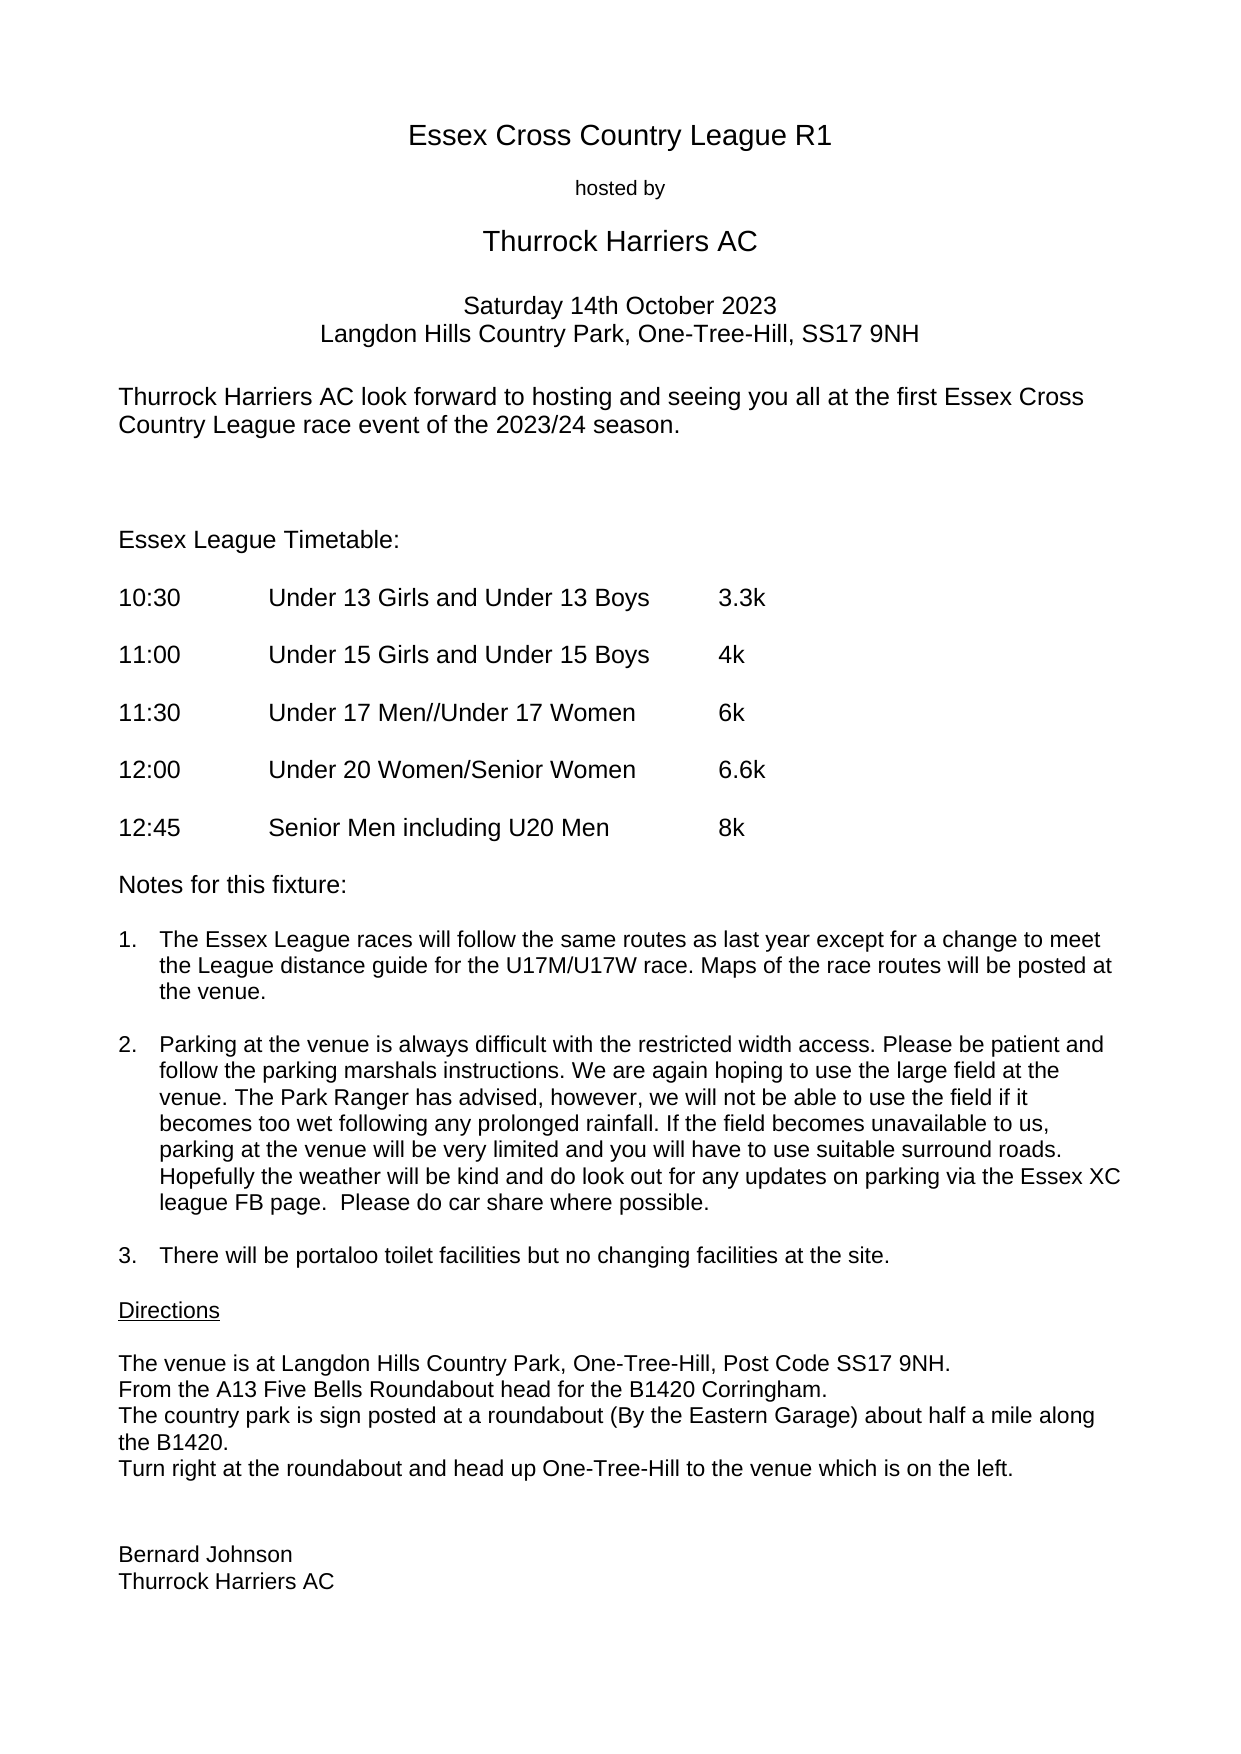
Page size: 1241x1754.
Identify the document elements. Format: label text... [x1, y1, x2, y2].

text From the A13 Five Bells Roundabout head for the B1420 Corringham. [118, 1376, 1122, 1402]
text Directions [118, 1297, 1122, 1323]
text 10:30 Under 13 Girls and Under 13 Boys 3.3k [118, 583, 1122, 612]
text Bernard Johnson [118, 1541, 1122, 1568]
text 12:00 Under 20 Women/Senior Women 6.6k [118, 755, 1122, 784]
text Thurrock Harriers AC [118, 223, 1122, 257]
text Saturday 14th October 2023 [118, 291, 1122, 319]
text The country park is sign posted at a roundabout (By the Eastern Garage) about half a mile along the B1420. [118, 1402, 1122, 1455]
text Notes for this fixture: [118, 870, 1122, 899]
text Essex League Timetable: [118, 525, 1122, 554]
text Langdon Hills Country Park, One-Tree-Hill, SS17 9NH [118, 319, 1122, 348]
text 11:00 Under 15 Girls and Under 15 Boys 4k [118, 640, 1122, 669]
text Thurrock Harriers AC look forward to hosting and seeing you all at the first Essex Cross Country League race event of the 2023/24 season. [118, 382, 1122, 439]
text hosted by [118, 176, 1122, 199]
text Thurrock Harriers AC [118, 1568, 1122, 1594]
text 12:45 Senior Men including U20 Men 8k [118, 813, 1122, 842]
list Parking at the venue is always difficult with the restricted width access. Please be patient and follow the parking marshals instructions. We are again hoping to use the large field at the venue. The Park Ranger has advised, however, we will not be able to use the field if it becomes too wet following any prolonged rainfall. If the field becomes unavailable to us, parking at the venue will be very limited and you will have to use suitable surround roads. Hopefully the weather will be kind and do look out for any updates on parking via the Essex XC league FB page. Please do car share where possible. [118, 1031, 1122, 1215]
list The Essex League races will follow the same routes as last year except for a change to meet the League distance guide for the U17M/U17W race. Maps of the race routes will be posted at the venue. [118, 926, 1122, 1004]
text Essex Cross Country League R1 [118, 118, 1122, 152]
text The venue is at Langdon Hills Country Park, One-Tree-Hill, Post Code SS17 9NH. [118, 1349, 1122, 1376]
text Turn right at the roundabout and head up One-Tree-Hill to the venue which is on the left. [118, 1455, 1122, 1481]
list There will be portaloo toilet facilities but no changing facilities at the site. [118, 1242, 1122, 1268]
text 11:30 Under 17 Men//Under 17 Women 6k [118, 698, 1122, 727]
